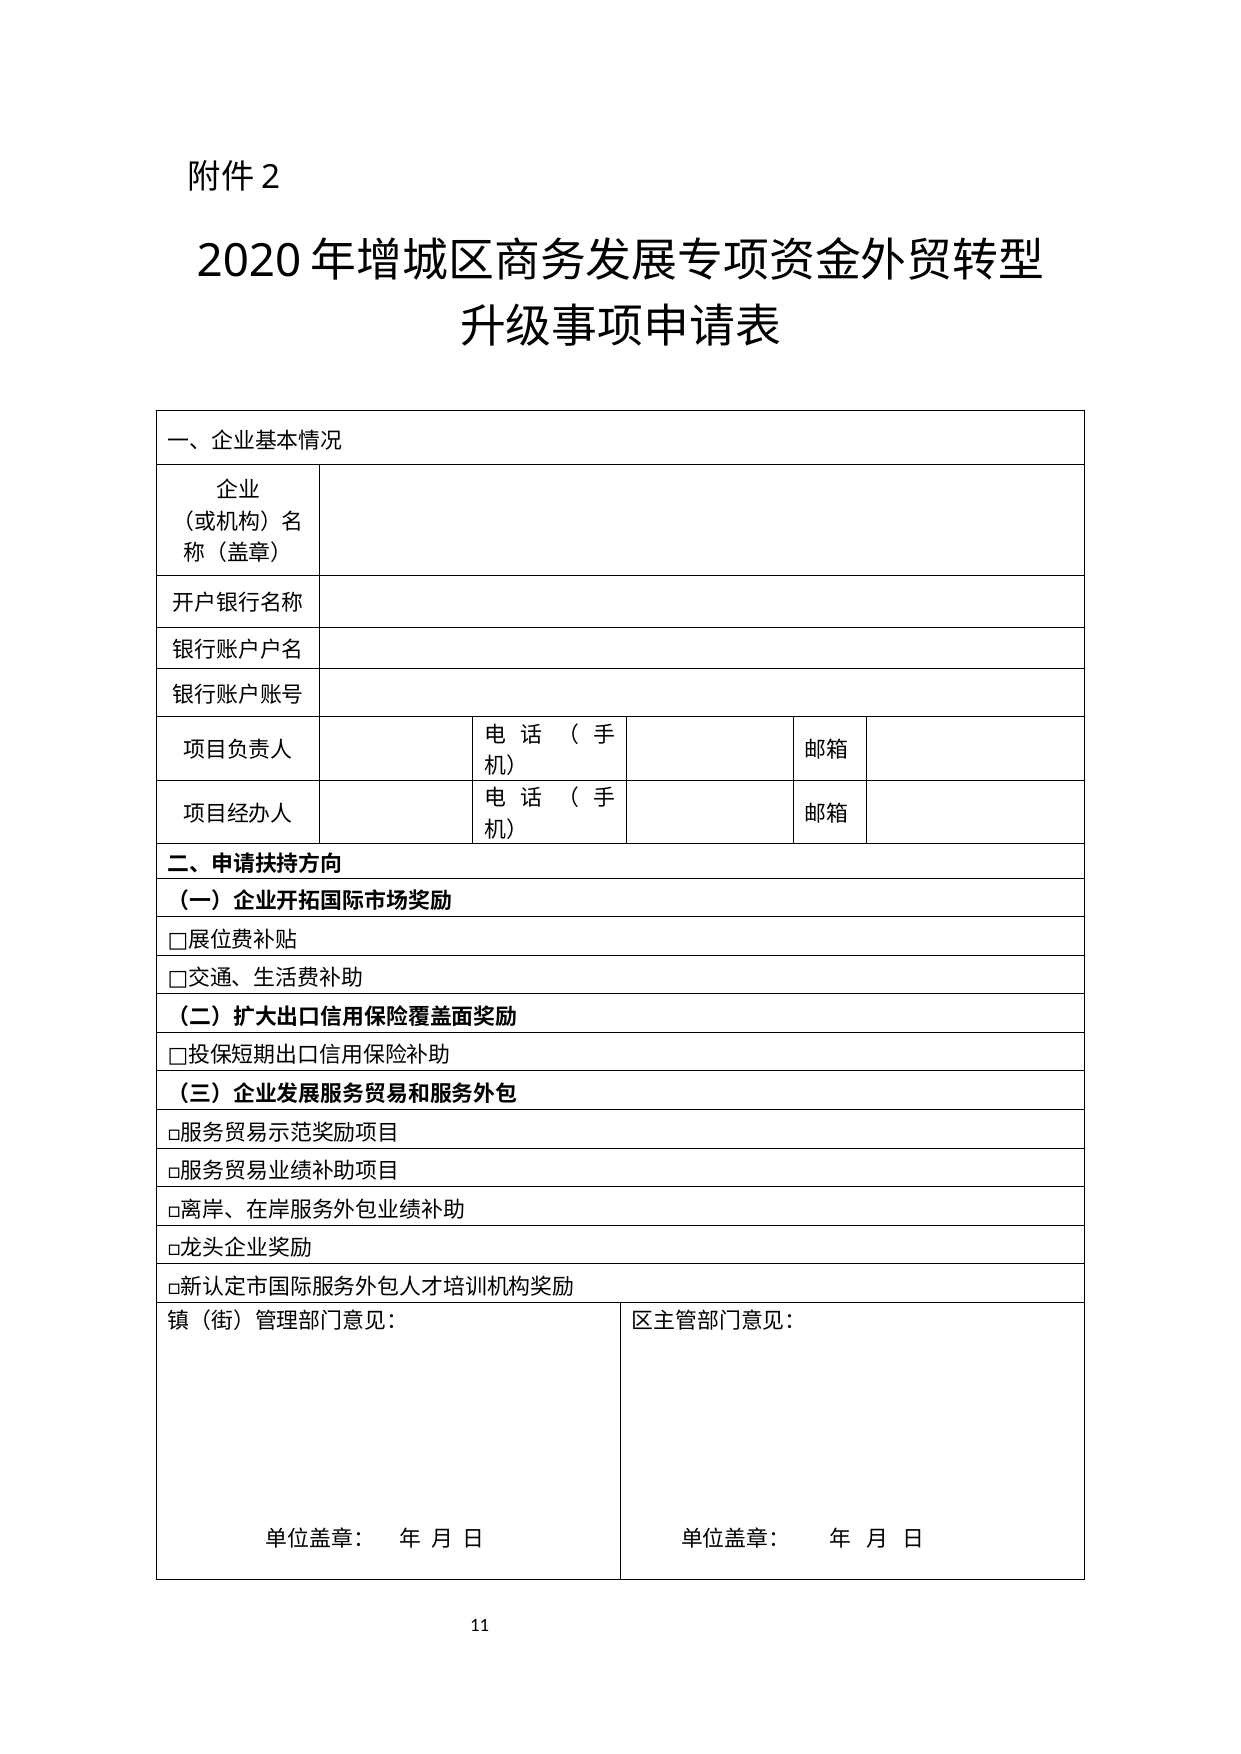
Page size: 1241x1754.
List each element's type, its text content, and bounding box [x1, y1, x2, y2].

table_cell 邮箱 [794, 717, 866, 780]
table_cell □服务贸易示范奖励项目 [157, 1110, 1084, 1147]
table_header 一、企业基本情况 [157, 411, 1084, 464]
text 2020年增城区商务发展专项资金外贸转型升级事项申请表 [187, 223, 1053, 356]
table_cell 项目负责人 [157, 717, 319, 780]
table_cell [320, 465, 1084, 575]
table_cell □投保短期出口信用保险补助 [157, 1033, 1084, 1070]
table_cell 电话（手机） [473, 717, 626, 780]
table_cell □新认定市国际服务外包人才培训机构奖励 [157, 1264, 1084, 1302]
table_cell [320, 576, 1084, 627]
text 附件2 [187, 150, 1053, 198]
table_cell 电话（手机） [473, 781, 626, 843]
table_cell 开户银行名称 [157, 576, 319, 627]
table_cell 项目经办人 [157, 781, 319, 843]
table_cell （三）企业发展服务贸易和服务外包 [157, 1071, 1084, 1109]
table_cell 银行账户账号 [157, 669, 319, 716]
table_cell □服务贸易业绩补助项目 [157, 1149, 1084, 1186]
table_cell （一）企业开拓国际市场奖励 [157, 879, 1084, 916]
table_cell [320, 781, 472, 843]
table_cell 企业 （或机构）名称（盖章） [157, 465, 319, 575]
table_cell [320, 669, 1084, 716]
table_cell [627, 781, 793, 843]
table_cell [627, 717, 793, 780]
table_cell □展位费补贴 [157, 917, 1084, 955]
table_cell 区主管部门意见： 单位盖章： 年 月 日 [621, 1303, 1084, 1579]
table_cell [320, 628, 1084, 668]
table_cell 镇（街）管理部门意见： 单位盖章： 年 月 日 [157, 1303, 620, 1579]
table_cell □龙头企业奖励 [157, 1226, 1084, 1263]
table_cell 二、申请扶持方向 [157, 844, 1084, 878]
table_cell 邮箱 [794, 781, 866, 843]
table_cell [867, 717, 1084, 780]
table_cell [320, 717, 472, 780]
table_cell □离岸、在岸服务外包业绩补助 [157, 1187, 1084, 1224]
table_cell [867, 781, 1084, 843]
table_cell □交通、生活费补助 [157, 956, 1084, 993]
table_cell （二）扩大出口信用保险覆盖面奖励 [157, 994, 1084, 1032]
table_cell 银行账户户名 [157, 628, 319, 668]
